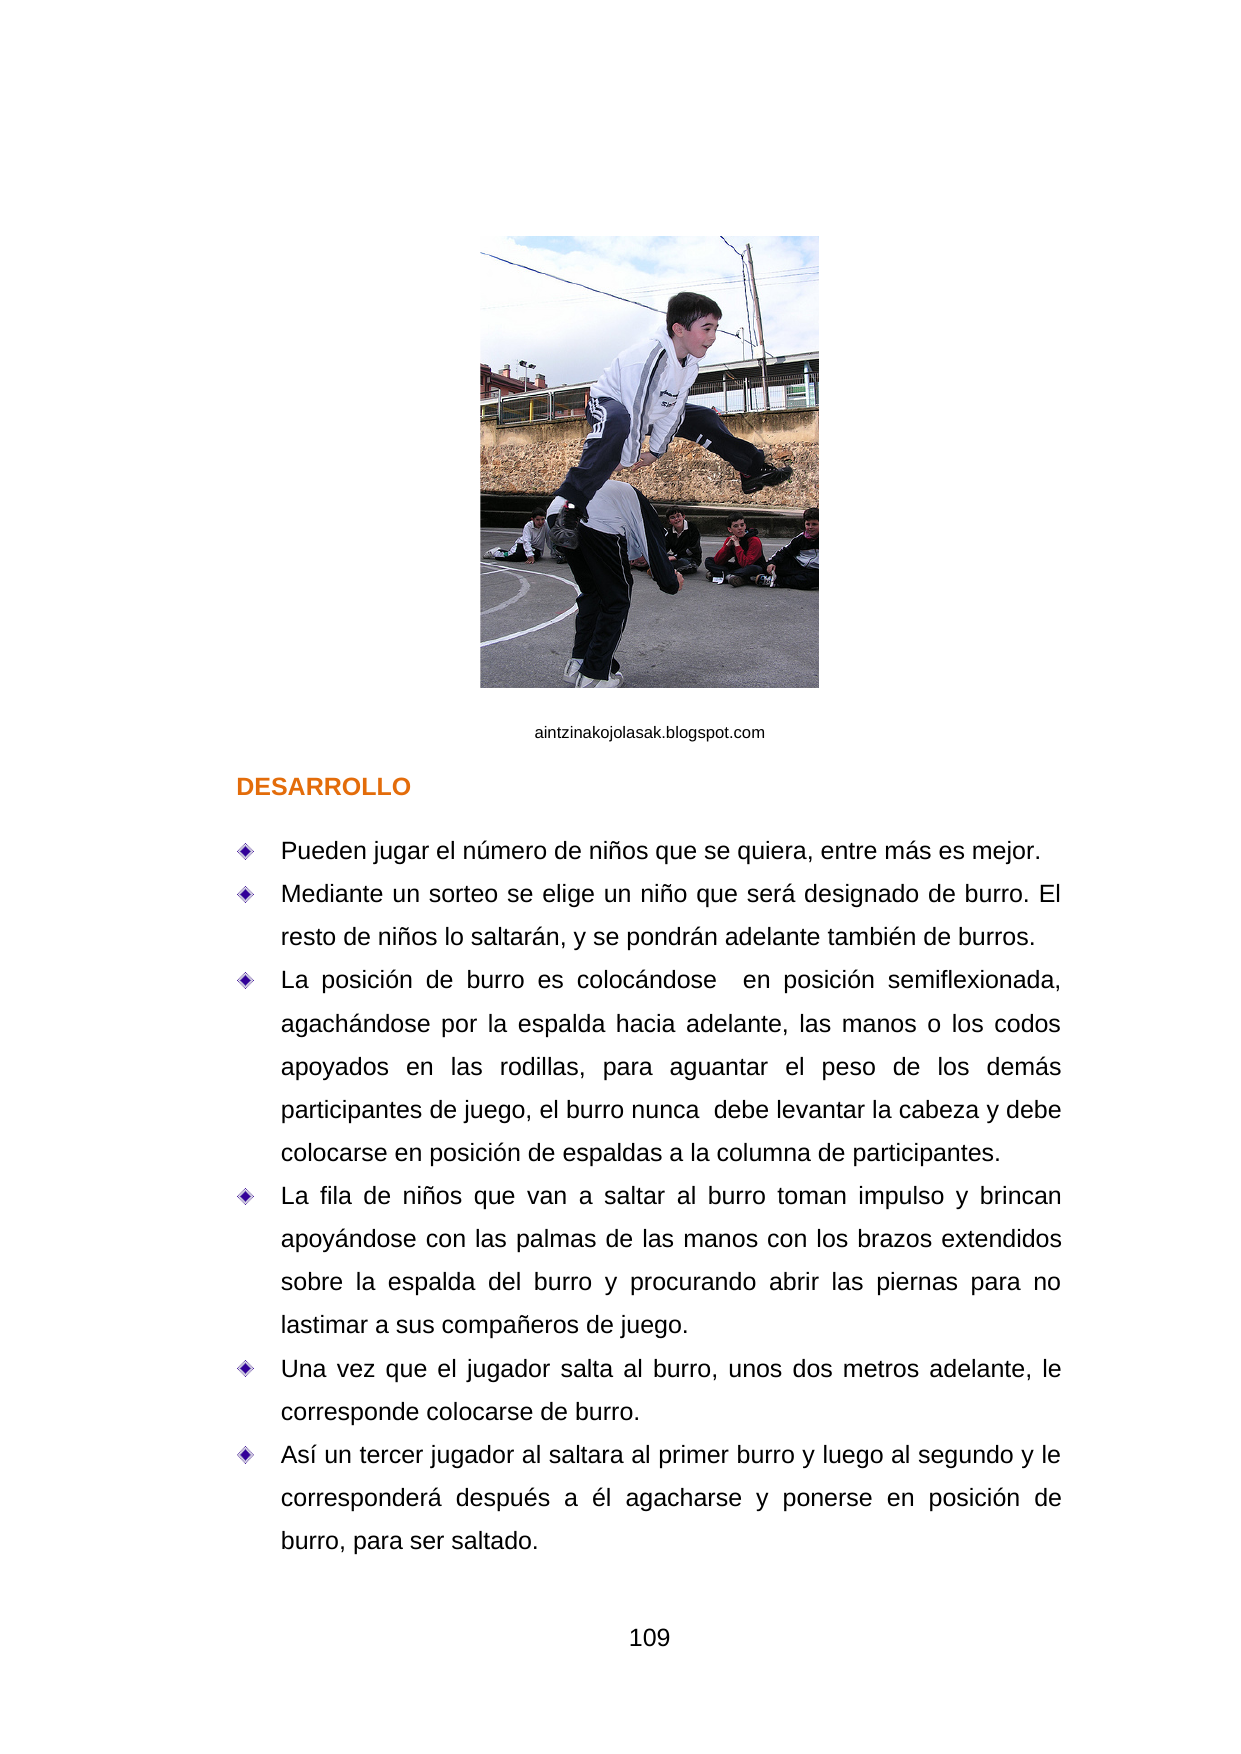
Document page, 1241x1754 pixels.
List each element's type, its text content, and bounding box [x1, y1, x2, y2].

text aintzinakojolasak.blogspot.com [236, 723, 1063, 742]
picture [237, 972, 254, 989]
list Pueden jugar el número de niños que se quiera, entre más es mejor. [236, 836, 1063, 865]
picture [480, 236, 819, 688]
text DESARROLLO [236, 772, 1063, 801]
list Una vez que el jugador salta al burro, unos dos metros adelante, le corresponde colocarse de burro. [236, 1354, 1063, 1426]
list La posición de burro es colocándose en posición semiflexionada, agachándose por la espalda hacia adelante, las manos o los codos apoyados en las rodillas, para aguantar el peso de los demás participantes de juego, el burro nunca debe levantar la cabeza y debe colocarse en posición de espaldas a la columna de participantes. [236, 966, 1063, 1167]
picture [237, 1360, 254, 1377]
picture [237, 1446, 254, 1464]
list La fila de niños que van a saltar al burro toman impulso y brincan apoyándose con las palmas de las manos con los brazos extendidos sobre la espalda del burro y procurando abrir las piernas para no lastimar a sus compañeros de juego. [236, 1181, 1063, 1339]
picture [237, 1188, 254, 1205]
picture [237, 886, 254, 903]
list Así un tercer jugador al saltara al primer burro y luego al segundo y le corresponderá después a él agacharse y ponerse en posición de burro, para ser saltado. [236, 1440, 1063, 1555]
picture [237, 843, 254, 860]
list Mediante un sorteo se elige un niño que será designado de burro. El resto de niños lo saltarán, y se pondrán adelante también de burros. [236, 879, 1063, 951]
